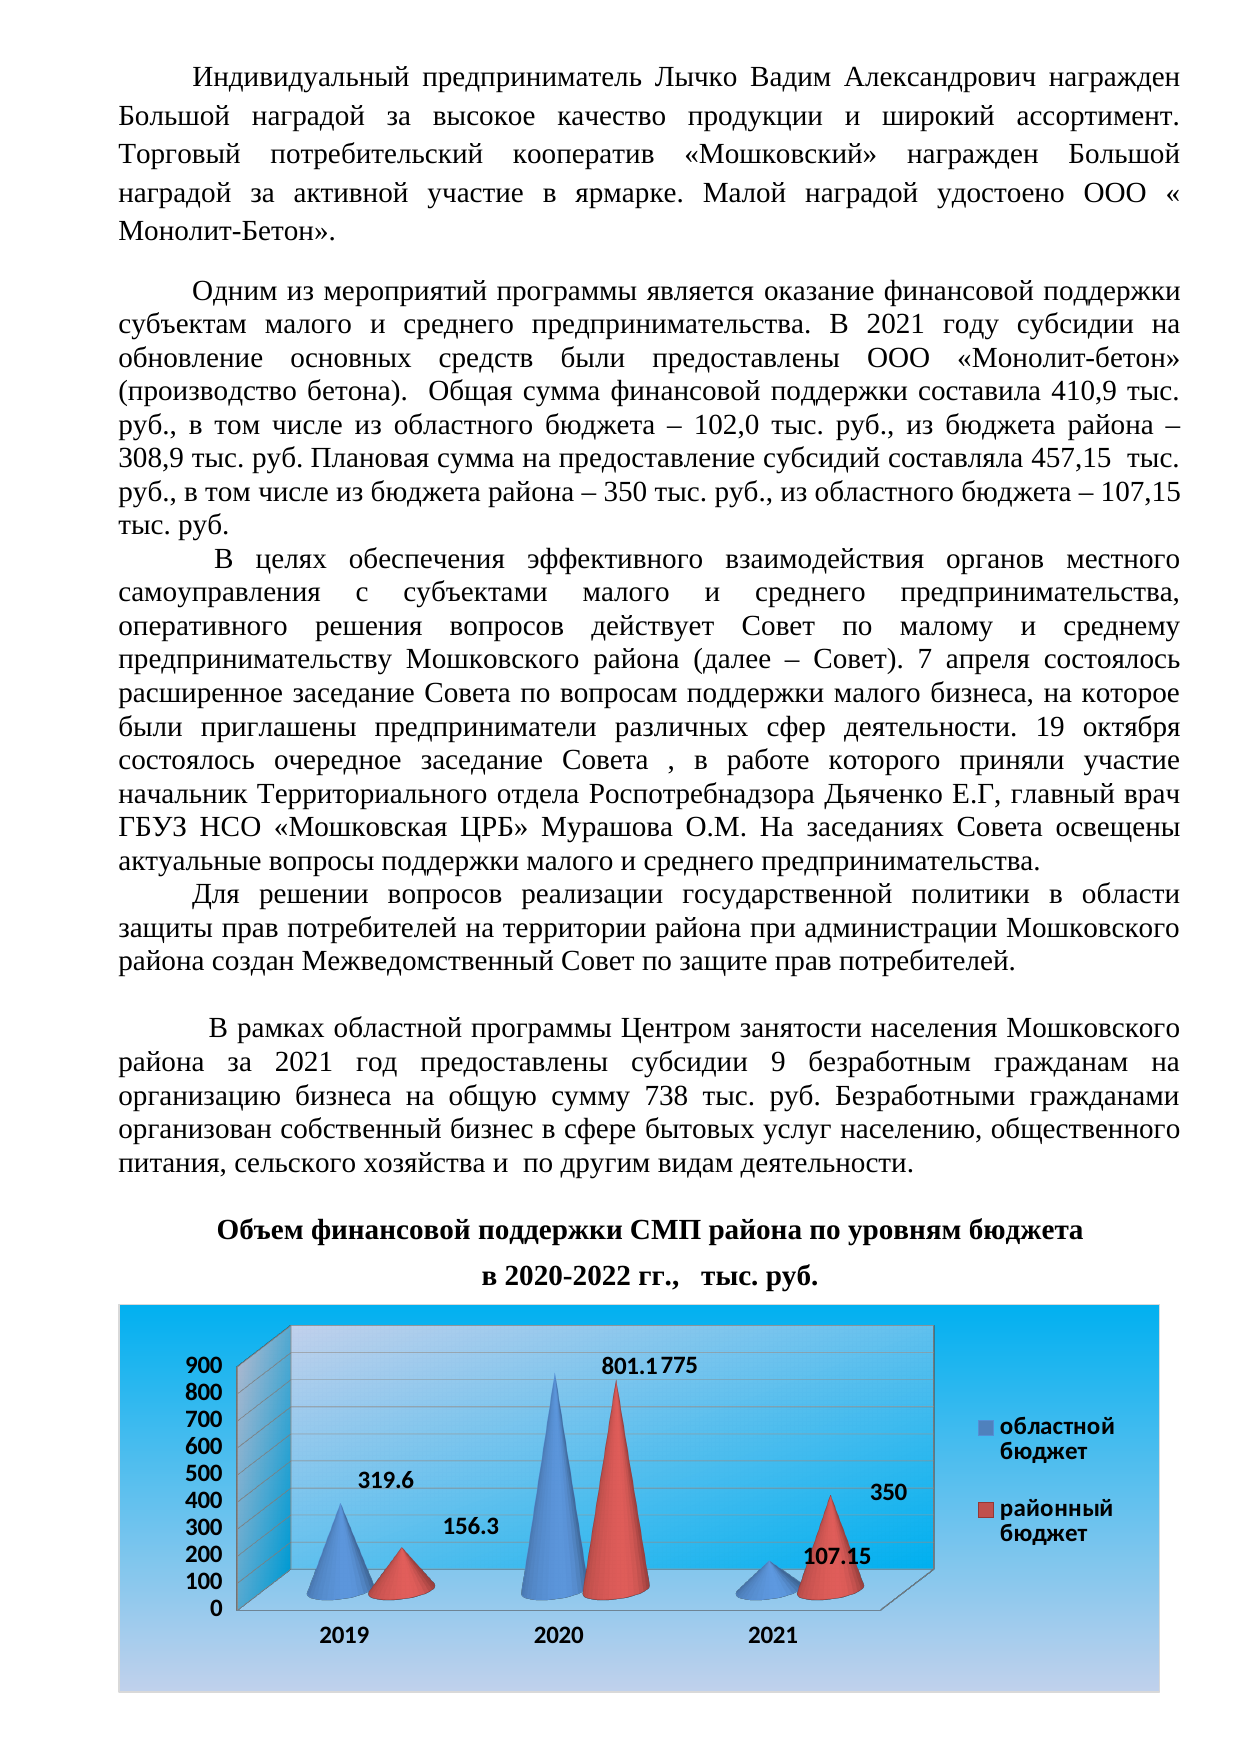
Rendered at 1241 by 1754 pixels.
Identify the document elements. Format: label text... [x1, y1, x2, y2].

text в 2020-2022 гг., тыс. руб. [118, 1258, 1182, 1291]
text Для решении вопросов реализации государственной политики в области защиты прав потребителей на территории района при администрации Мошковского района создан Межведомственный Совет по защите прав потребителей. [118, 876, 1181, 977]
text Объем финансовой поддержки СМП района по уровням бюджета [118, 1212, 1182, 1245]
text В рамках областной программы Центром занятости населения Мошковского района за 2021 год предоставлены субсидии 9 безработным гражданам на организацию бизнеса на общую сумму 738 тыс. руб. Безработными гражданами организован собственный бизнес в сфере бытовых услуг населению, общественного питания, сельского хозяйства и по другим видам деятельности. [103, 1011, 1181, 1178]
text Одним из мероприятий программы является оказание финансовой поддержки субъектам малого и среднего предпринимательства. В 2021 году субсидии на обновление основных средств были предоставлены ООО «Монолит-бетон» (производство бетона). Общая сумма финансовой поддержки составила 410,9 тыс. руб., в том числе из областного бюджета – 102,0 тыс. руб., из бюджета района – 308,9 тыс. руб. Плановая сумма на предоставление субсидий составляла 457,15 тыс. руб., в том числе из бюджета района – 350 тыс. руб., из областного бюджета – 107,15 тыс. руб. [118, 273, 1181, 541]
text В целях обеспечения эффективного взаимодействия органов местного самоуправления с субъектами малого и среднего предпринимательства, оперативного решения вопросов действует Совет по малому и среднему предпринимательству Мошковского района (далее – Совет). 7 апреля состоялось расширенное заседание Совета по вопросам поддержки малого бизнеса, на которое были приглашены предприниматели различных сфер деятельности. 19 октября состоялось очередное заседание Совета , в работе которого приняли участие начальник Территориального отдела Роспотребнадзора Дьяченко Е.Г, главный врач ГБУЗ НСО «Мошковская ЦРБ» Мурашова О.М. На заседаниях Совета освещены актуальные вопросы поддержки малого и среднего предпринимательства. [118, 541, 1181, 876]
text Индивидуальный предприниматель Лычко Вадим Александрович награжден Большой наградой за высокое качество продукции и широкий ассортимент. Торговый потребительский кооператив «Мошковский» награжден Большой наградой за активной участие в ярмарке. Малой наградой удостоено ООО « Монолит-Бетон». [118, 59, 1181, 247]
